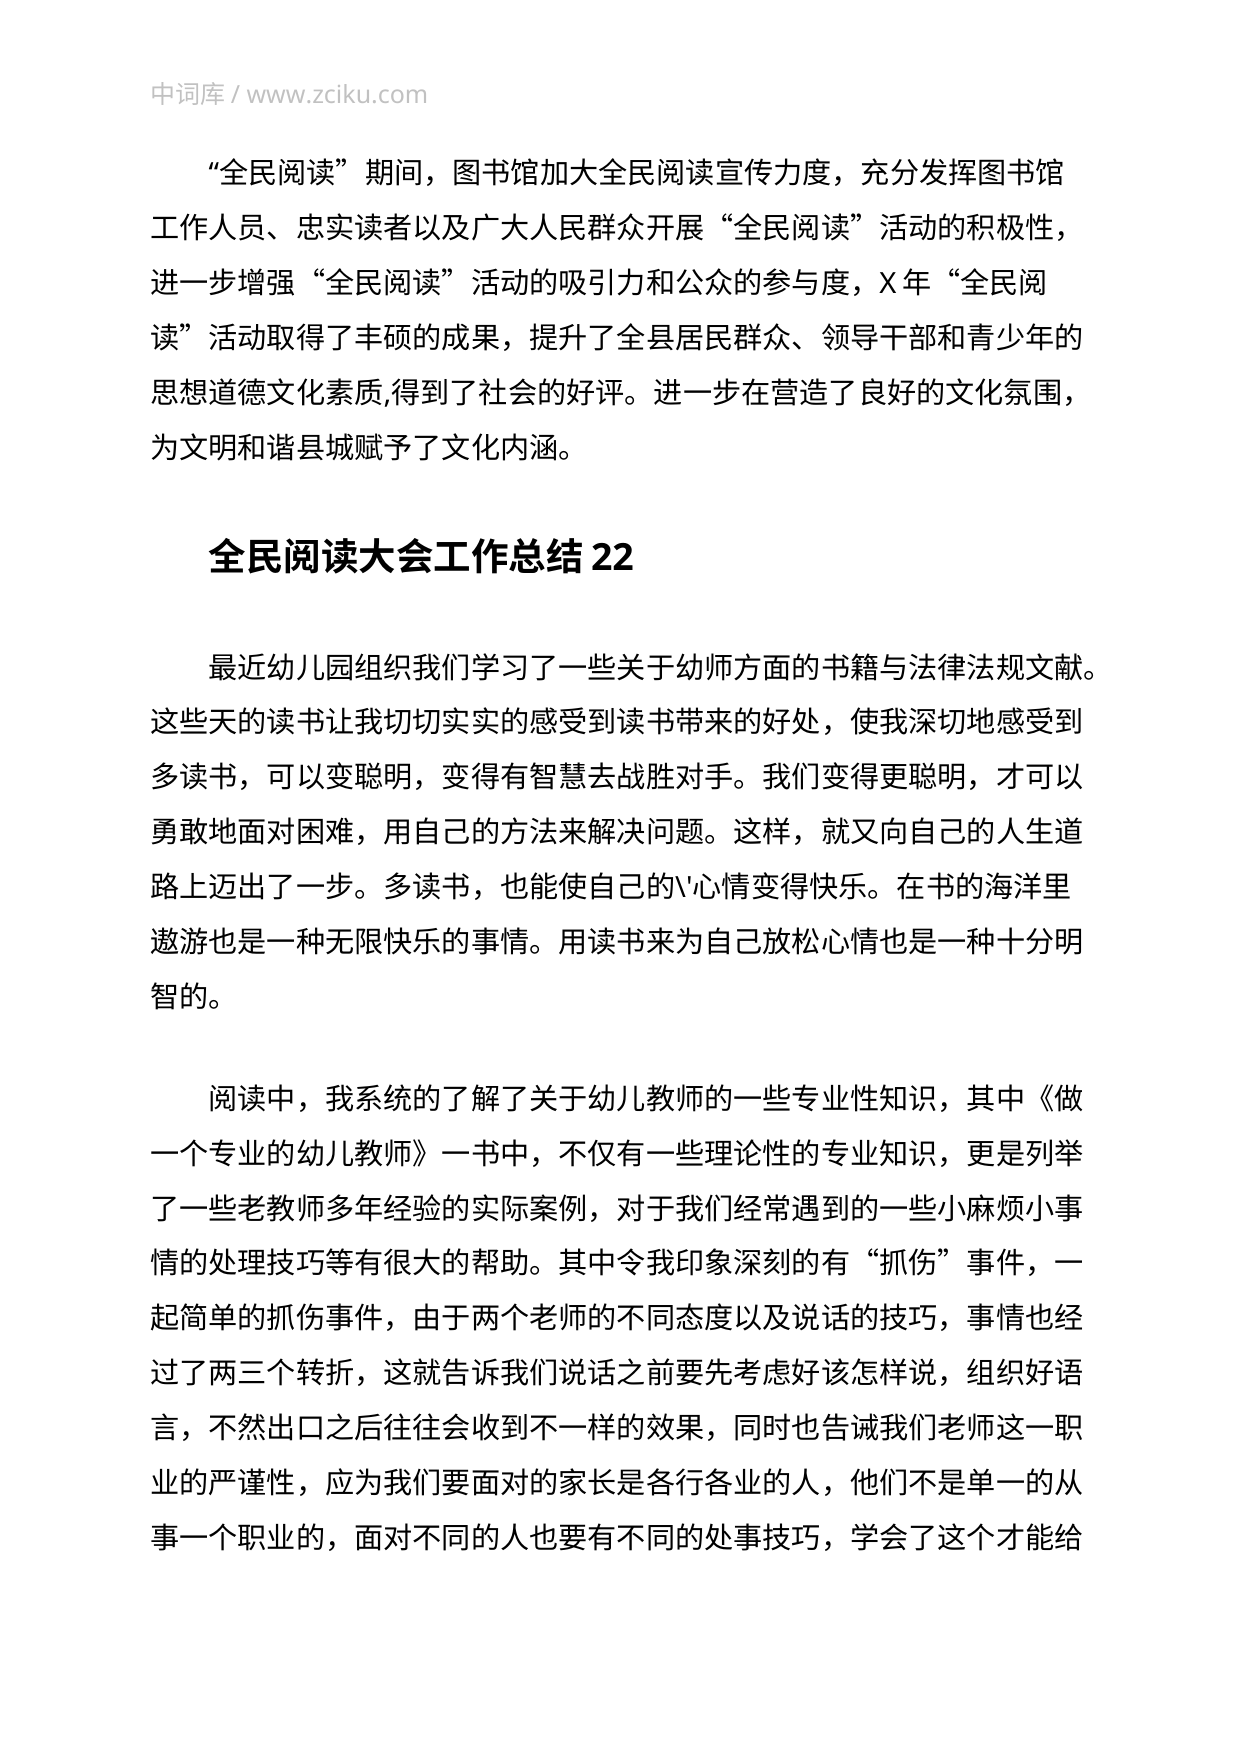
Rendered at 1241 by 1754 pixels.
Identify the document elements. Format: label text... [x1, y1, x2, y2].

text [150, 1075, 1090, 1557]
text 全民阅读大会工作总结22 [150, 527, 1090, 581]
text “全民阅读”期间，图书馆加大全民阅读宣传力度，充分发挥图书馆工作人员、忠实读者以及广大人民群众开展“全民阅读”活动的积极性，进一步增强“全民阅读”活动的吸引力和公众的参与度，X年“全民阅读”活动取得了丰硕的成果，提升了全县居民群众、领导干部和青少年的思想道德文化素质,得到了社会的好评。进一步在营造了良好的文化氛围，为文明和谐县城赋予了文化内涵。 [150, 150, 1090, 467]
text 最近幼儿园组织我们学习了一些关于幼师方面的书籍与法律法规文献。这些天的读书让我切切实实的感受到读书带来的好处，使我深切地感受到多读书，可以变聪明，变得有智慧去战胜对手。我们变得更聪明，才可以勇敢地面对困难，用自己的方法来解决问题。这样，就又向自己的人生道路上迈出了一步。多读书，也能使自己的\'心情变得快乐。在书的海洋里遨游也是一种无限快乐的事情。用读书来为自己放松心情也是一种十分明智的。 [150, 644, 1090, 1016]
